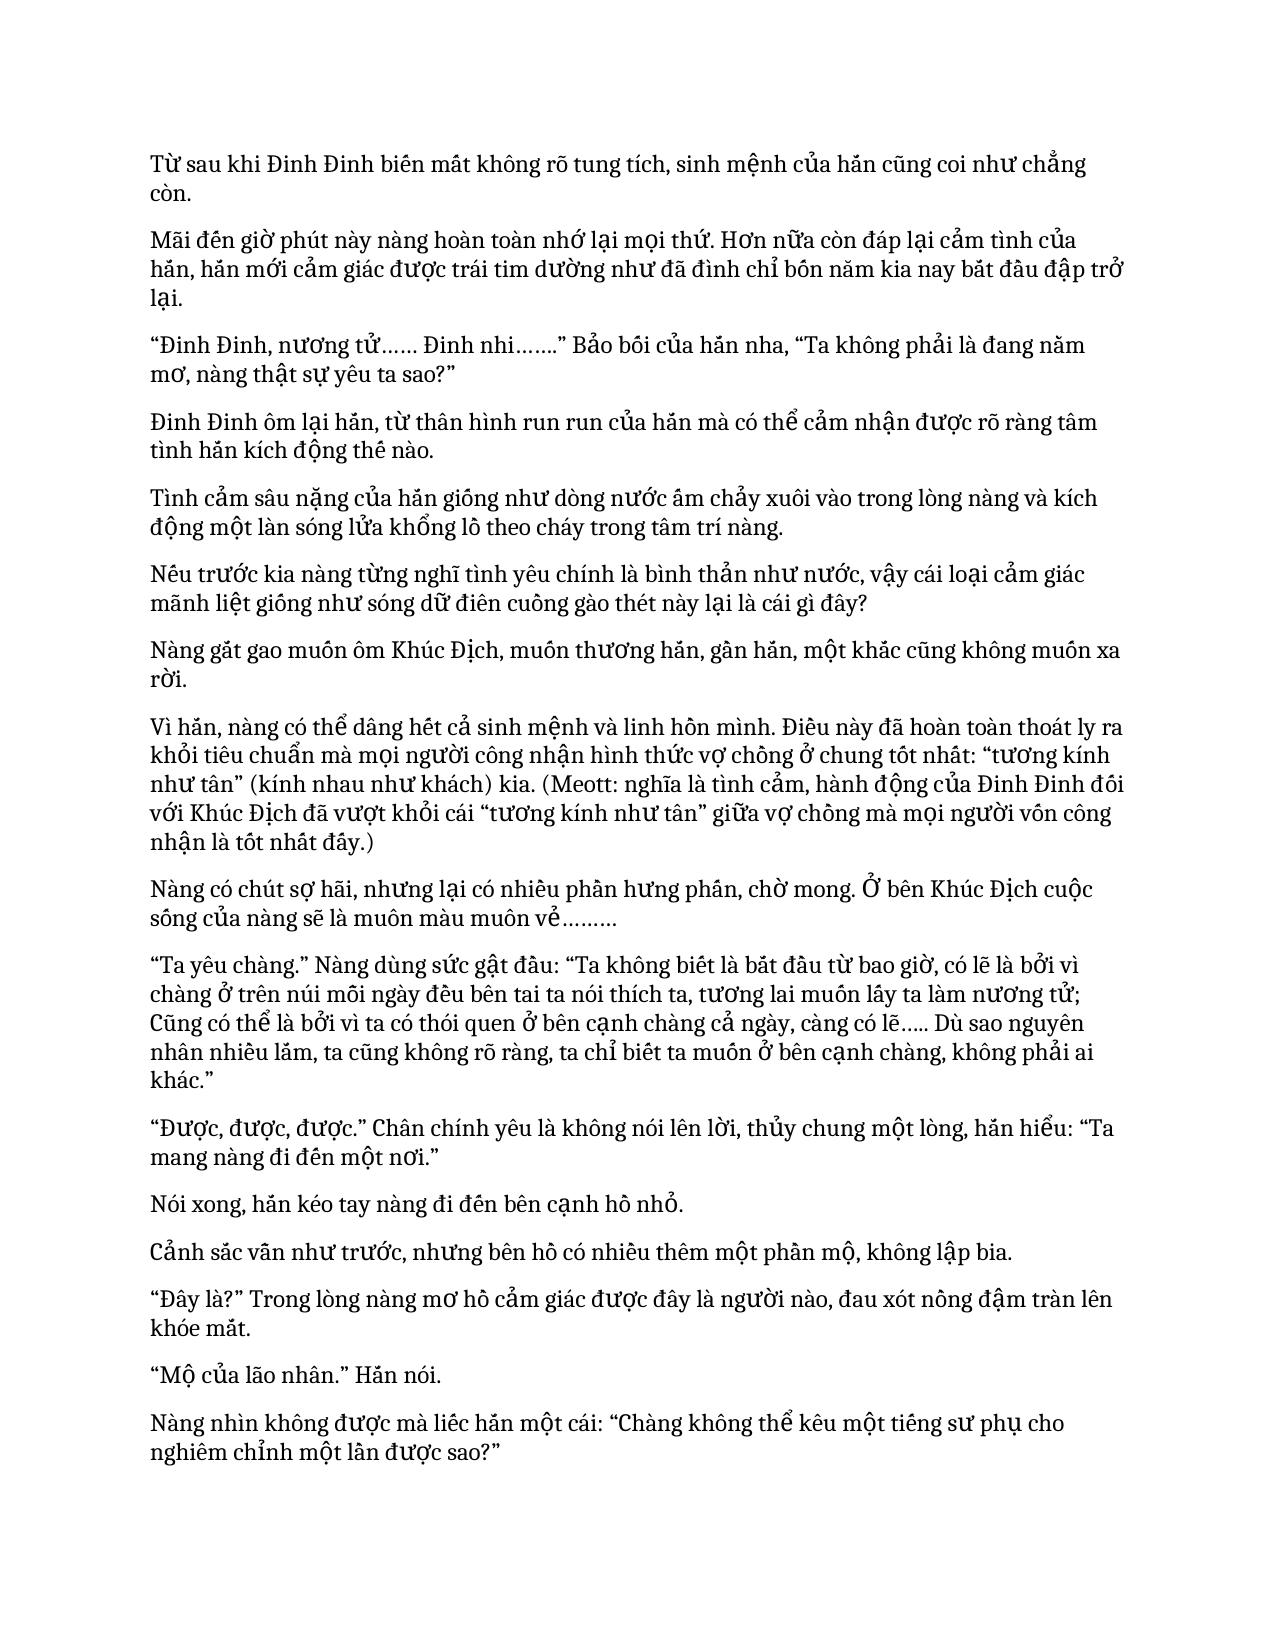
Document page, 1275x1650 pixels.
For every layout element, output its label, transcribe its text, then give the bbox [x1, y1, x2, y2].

text “Đây là?” Trong lòng nàng mơ hồ cảm giác được đây là người nào, đau xót nồng đậm tràn lên khóe mắt. [150, 1285, 1125, 1342]
text Nàng có chút sợ hãi, nhưng lại có nhiều phần hưng phấn, chờ mong. Ở bên Khúc Địch cuộc sống của nàng sẽ là muôn màu muôn vẻ……… [150, 875, 1125, 932]
text Mãi đến giờ phút này nàng hoàn toàn nhớ lại mọi thứ. Hơn nữa còn đáp lại cảm tình của hắn, hắn mới cảm giác được trái tim dường như đã đình chỉ bốn năm kia nay bắt đầu đập trở lại. [150, 226, 1125, 312]
text “Được, được, được.” Chân chính yêu là không nói lên lời, thủy chung một lòng, hắn hiểu: “Ta mang nàng đi đến một nơi.” [150, 1114, 1125, 1171]
text “Mộ của lão nhân.” Hắn nói. [150, 1361, 1125, 1390]
text Nàng nhìn không được mà liếc hắn một cái: “Chàng không thể kêu một tiếng sư phụ cho nghiêm chỉnh một lần được sao?” [150, 1409, 1125, 1466]
text Nàng gắt gao muốn ôm Khúc Địch, muốn thương hắn, gần hắn, một khắc cũng không muốn xa rời. [150, 636, 1125, 694]
text Tình cảm sâu nặng của hắn giống như dòng nước ấm chảy xuôi vào trong lòng nàng và kích động một làn sóng lửa khổng lồ theo cháy trong tâm trí nàng. [150, 484, 1125, 541]
text Cảnh sắc vẫn như trước, nhưng bên hồ có nhiều thêm một phần mộ, không lập bia. [150, 1237, 1125, 1266]
text “Đinh Đinh, nương tử…… Đinh nhi…….” Bảo bối của hắn nha, “Ta không phải là đang nằm mơ, nàng thật sự yêu ta sao?” [150, 331, 1125, 389]
text Nếu trước kia nàng từng nghĩ tình yêu chính là bình thản như nước, vậy cái loại cảm giác mãnh liệt giống như sóng dữ điên cuồng gào thét này lại là cái gì đây? [150, 560, 1125, 617]
text Nói xong, hắn kéo tay nàng đi đến bên cạnh hồ nhỏ. [150, 1190, 1125, 1219]
text Từ sau khi Đinh Đinh biến mất không rõ tung tích, sinh mệnh của hắn cũng coi như chẳng còn. [150, 150, 1125, 207]
text “Ta yêu chàng.” Nàng dùng sức gật đầu: “Ta không biết là bắt đầu từ bao giờ, có lẽ là bởi vì chàng ở trên núi mỗi ngày đều bên tai ta nói thích ta, tương lai muốn lấy ta làm nương tử; Cũng có thể là bởi vì ta có thói quen ở bên cạnh chàng cả ngày, càng có lẽ….. Dù sao nguyên nhân nhiều lắm, ta cũng không rõ ràng, ta chỉ biết ta muốn ở bên cạnh chàng, không phải ai khác.” [150, 951, 1125, 1095]
text Vì hắn, nàng có thể dâng hết cả sinh mệnh và linh hồn mình. Điều này đã hoàn toàn thoát ly ra khỏi tiêu chuẩn mà mọi người công nhận hình thức vợ chồng ở chung tốt nhất: “tương kính như tân” (kính nhau như khách) kia. (Meott: nghĩa là tình cảm, hành động của Đinh Đinh đối với Khúc Địch đã vượt khỏi cái “tương kính như tân” giữa vợ chồng mà mọi người vốn công nhận là tốt nhất đấy.) [150, 712, 1125, 856]
text Đinh Đinh ôm lại hắn, từ thân hình run run của hắn mà có thể cảm nhận được rõ ràng tâm tình hắn kích động thế nào. [150, 407, 1125, 465]
